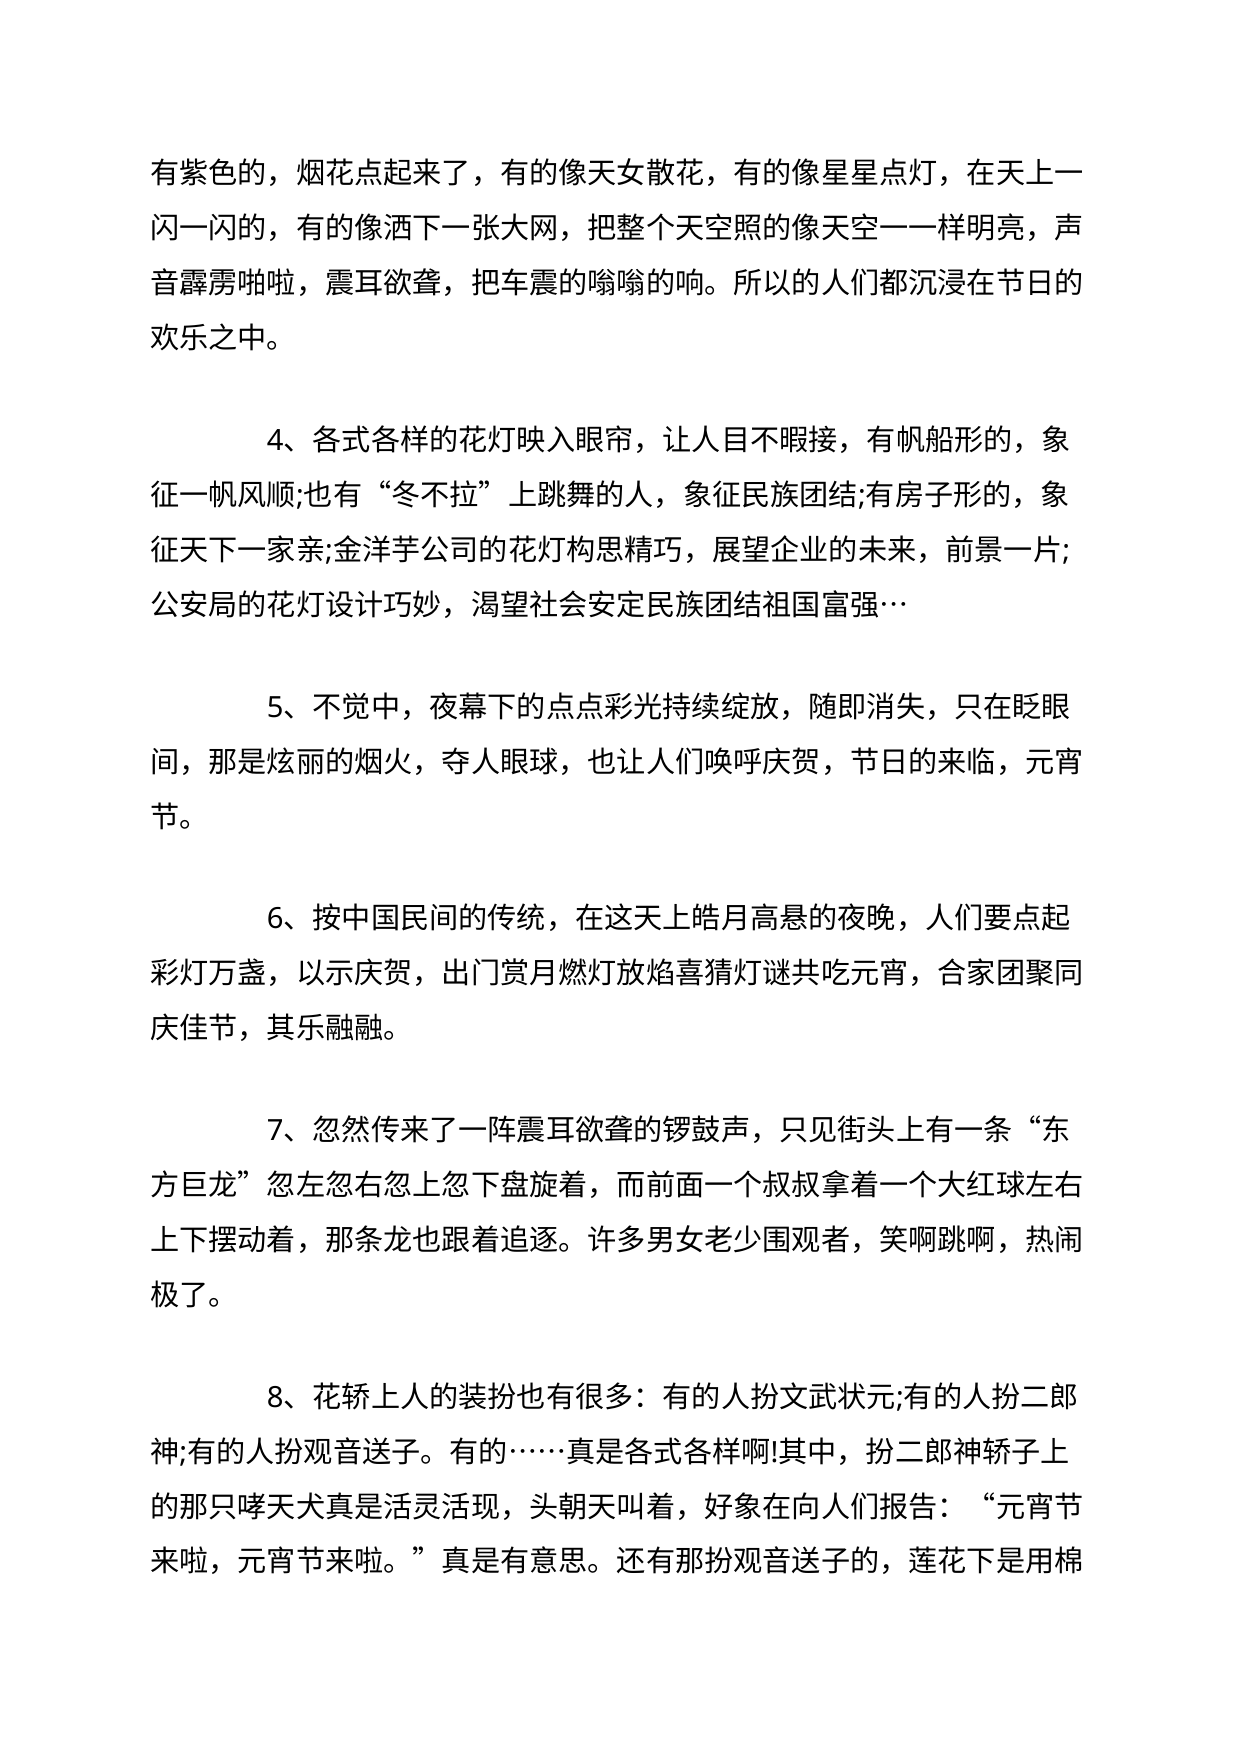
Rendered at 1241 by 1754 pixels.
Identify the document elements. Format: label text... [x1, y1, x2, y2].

text 4、各式各样的花灯映入眼帘，让人目不暇接，有帆船形的，象征一帆风顺;也有“冬不拉”上跳舞的人，象征民族团结;有房子形的，象征天下一家亲;金洋芋公司的花灯构思精巧，展望企业的未来，前景一片;公安局的花灯设计巧妙，渴望社会安定民族团结祖国富强… [150, 416, 1090, 624]
text 7、忽然传来了一阵震耳欲聋的锣鼓声，只见街头上有一条“东方巨龙”忽左忽右忽上忽下盘旋着，而前面一个叔叔拿着一个大红球左右上下摆动着，那条龙也跟着追逐。许多男女老少围观者，笑啊跳啊，热闹极了。 [150, 1107, 1090, 1314]
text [150, 1373, 1090, 1580]
text 5、不觉中，夜幕下的点点彩光持续绽放，随即消失，只在眨眼间，那是炫丽的烟火，夺人眼球，也让人们唤呼庆贺，节日的来临，元宵节。 [150, 683, 1090, 835]
text 6、按中国民间的传统，在这天上皓月高悬的夜晚，人们要点起彩灯万盏，以示庆贺，出门赏月燃灯放焰喜猜灯谜共吃元宵，合家团聚同庆佳节，其乐融融。 [150, 895, 1090, 1047]
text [150, 150, 1090, 357]
